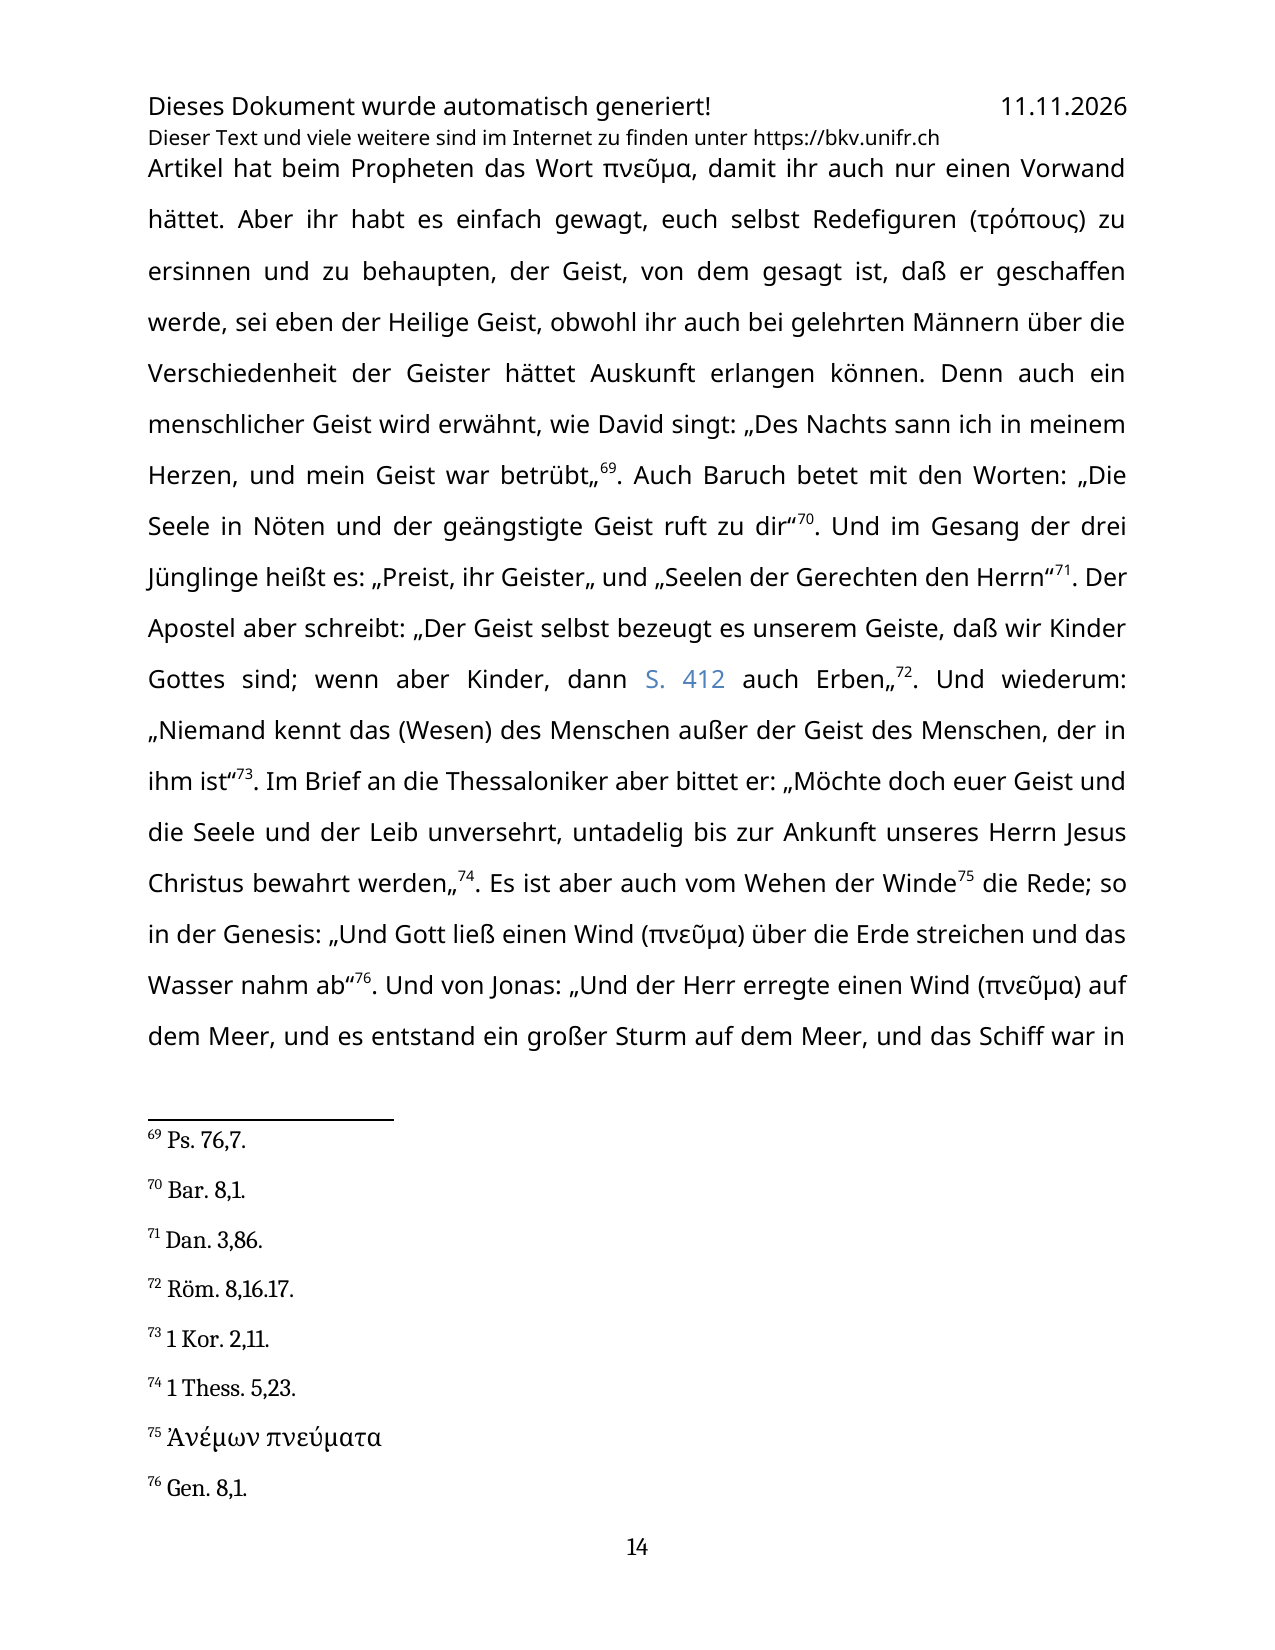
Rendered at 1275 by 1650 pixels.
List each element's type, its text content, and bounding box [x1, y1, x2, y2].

text Sieh, wie der Heilige Geist in der ganzen göttlichen Schrift kenntlich gemacht ist! Was habt ihr nun dergleichen beim Propheten wahrgenommen? Nicht einmal den Artikel hat beim Propheten das Wort πνεῦμα, damit ihr auch nur einen Vorwand hättet. Aber ihr habt es einfach gewagt, euch selbst Redefiguren (τρόπους) zu ersinnen und zu behaupten, der Geist, von dem gesagt ist, daß er geschaffen werde, sei eben der Heilige Geist, obwohl ihr auch bei gelehrten Männern über die Verschiedenheit der Geister hättet Auskunft erlangen können. Denn auch ein menschlicher Geist wird erwähnt, wie David singt: „Des Nachts sann ich in meinem Herzen, und mein Geist war betrübt„. Auch Baruch betet mit den Worten: „Die Seele in Nöten und der geängstigte Geist ruft zu dir“. Und im Gesang der drei Jünglinge heißt es: „Preist, ihr Geister„ und „Seelen der Gerechten den Herrn“. Der Apostel aber schreibt: „Der Geist selbst bezeugt es unserem Geiste, daß wir Kinder Gottes sind; wenn aber Kinder, dann S. 412 auch Erben„. Und wiederum: „Niemand kennt das (Wesen) des Menschen außer der Geist des Menschen, der in ihm ist“. Im Brief an die Thessaloniker aber bittet er: „Möchte doch euer Geist und die Seele und der Leib unversehrt, untadelig bis zur Ankunft unseres Herrn Jesus Christus bewahrt werden„. Es ist aber auch vom Wehen der Winde die Rede; so in der Genesis: „Und Gott ließ einen Wind (πνεῦμα) über die Erde streichen und das Wasser nahm ab“. Und von Jonas: „Und der Herr erregte einen Wind (πνεῦμα) auf dem Meer, und es entstand ein großer Sturm auf dem Meer, und das Schiff war in Gefahr, zu scheitern„. Und im 106. Psalm steht geschrieben: „Er sprach, und es erhob sich das Wehen (πνεῦμα) des Sturmwinds, und seine Wogen gingen hoch“. Im 148. Psalm aber: „Preiset den Herrn von der Erde her, Drachen und alle Tiefen; Feuer, Hagel, Schnee, Eis, Sturmwind, die sein Wort vollführen„. Und bei Ezechiel in seinem Klagelied auf Tyros: „Im Herzen des Meeres, auf vielem Wasser führten dich deine Ruderer; der Südwind zerschmetterte dich“. [148, 151, 1127, 1053]
